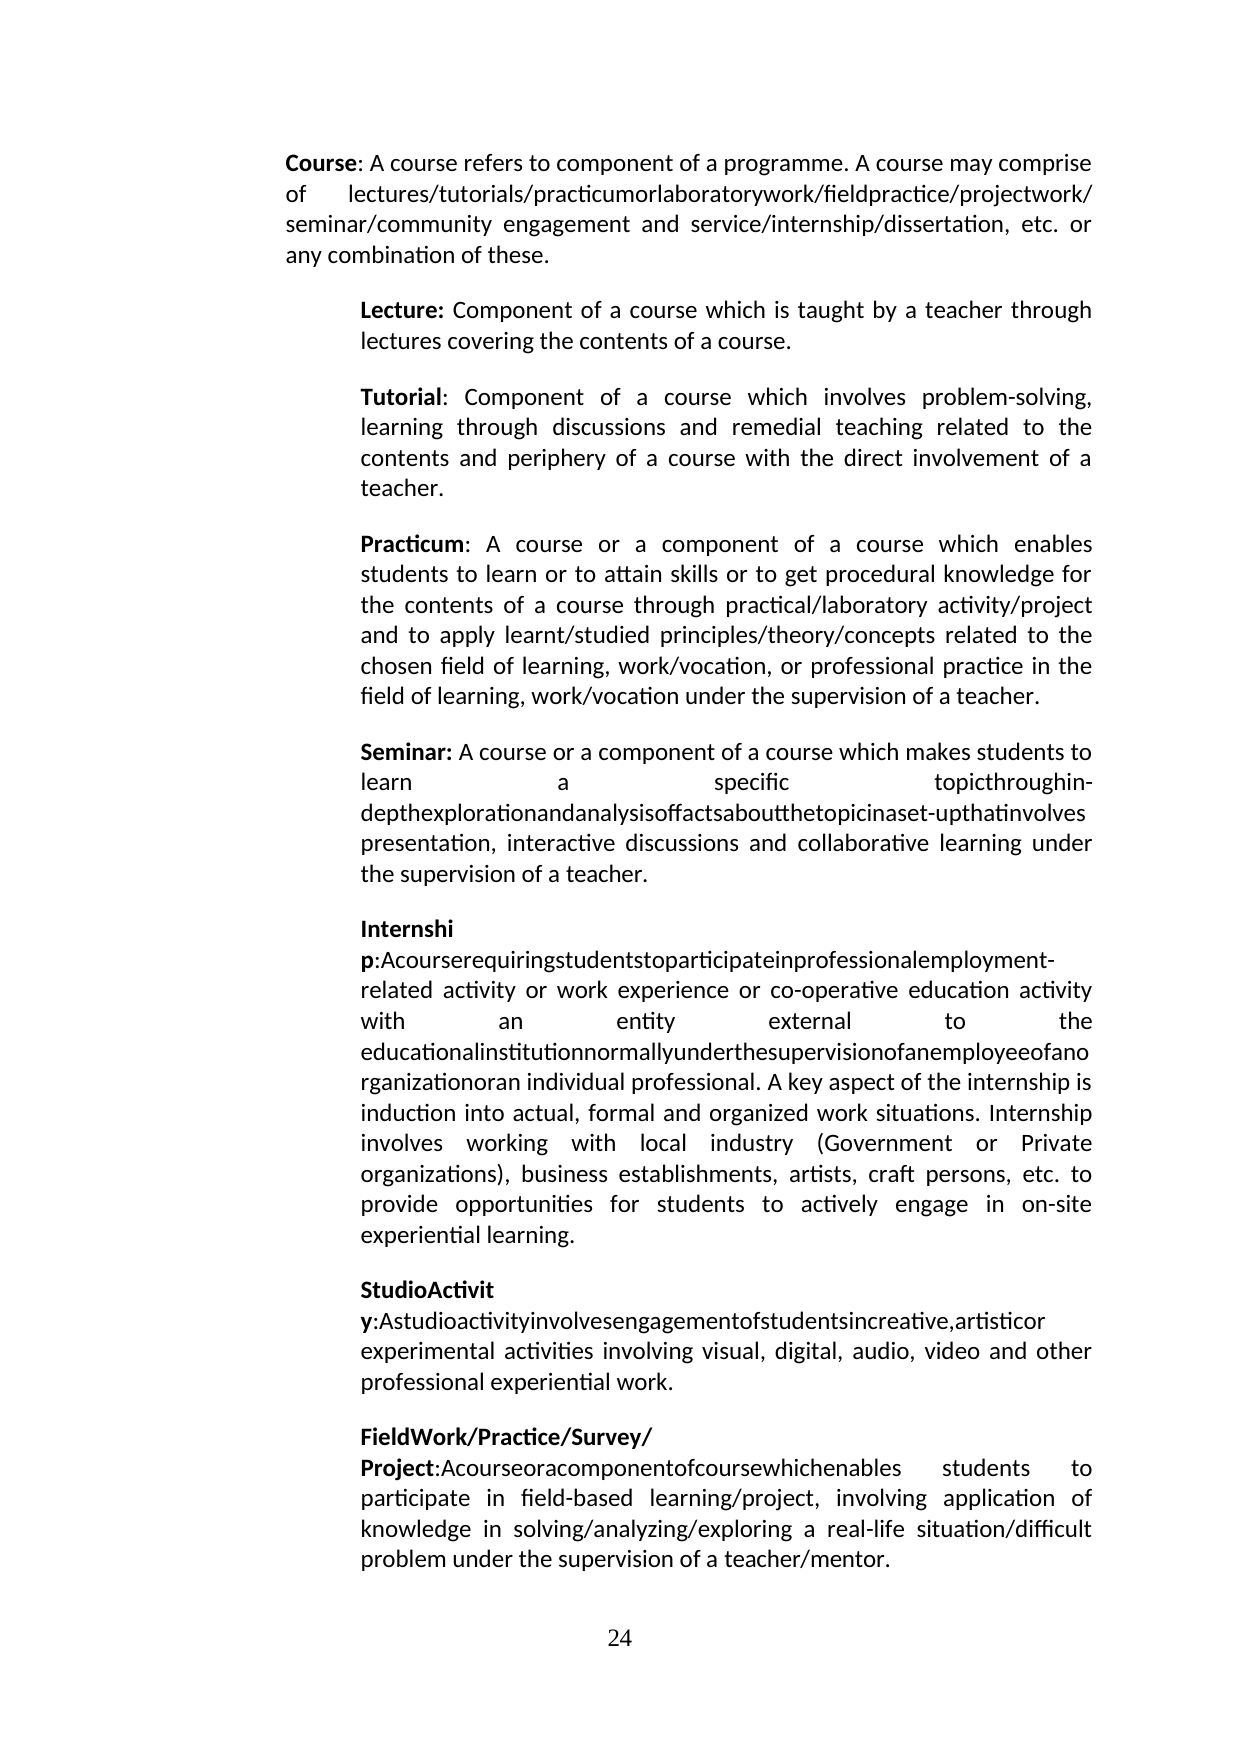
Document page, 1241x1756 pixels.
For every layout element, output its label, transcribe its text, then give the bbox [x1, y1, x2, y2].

list Course: A course refers to component of a programme. A course may comprise of lectures/tutorials/practicumorlaboratorywork/fieldpractice/projectwork/seminar/community engagement and service/internship/dissertation, etc. or any combination of these. [248, 147, 1093, 269]
list Internship:Acourserequiringstudentstoparticipateinprofessionalemployment-related activity or work experience or co-operative education activity with an entity external to the educationalinstitutionnormallyunderthesupervisionofanemployeeofanorganizationoran individual professional. A key aspect of the internship is induction into actual, formal and organized work situations. Internship involves working with local industry (Government or Private organizations), business establishments, artists, craft persons, etc. to provide opportunities for students to actively engage in on-site experiential learning. [342, 914, 1093, 1249]
list Lecture: Component of a course which is taught by a teacher through lectures covering the contents of a course. [342, 295, 1093, 356]
list Seminar: A course or a component of a course which makes students to learn a specific topicthroughin-depthexplorationandanalysisoffactsaboutthetopicinaset-upthatinvolves presentation, interactive discussions and collaborative learning under the supervision of a teacher. [342, 736, 1093, 889]
list Practicum: A course or a component of a course which enables students to learn or to attain skills or to get procedural knowledge for the contents of a course through practical/laboratory activity/project and to apply learnt/studied principles/theory/concepts related to the chosen field of learning, work/vocation, or professional practice in the field of learning, work/vocation under the supervision of a teacher. [342, 528, 1093, 711]
list FieldWork/Practice/Survey/Project:Acourseoracomponentofcoursewhichenables students to participate in field-based learning/project, involving application of knowledge in solving/analyzing/exploring a real-life situation/difficult problem under the supervision of a teacher/mentor. [342, 1421, 1093, 1574]
list StudioActivity:Astudioactivityinvolvesengagementofstudentsincreative,artisticor experimental activities involving visual, digital, audio, video and other professional experiential work. [342, 1274, 1093, 1396]
list Tutorial: Component of a course which involves problem-solving, learning through discussions and remedial teaching related to the contents and periphery of a course with the direct involvement of a teacher. [342, 381, 1093, 503]
